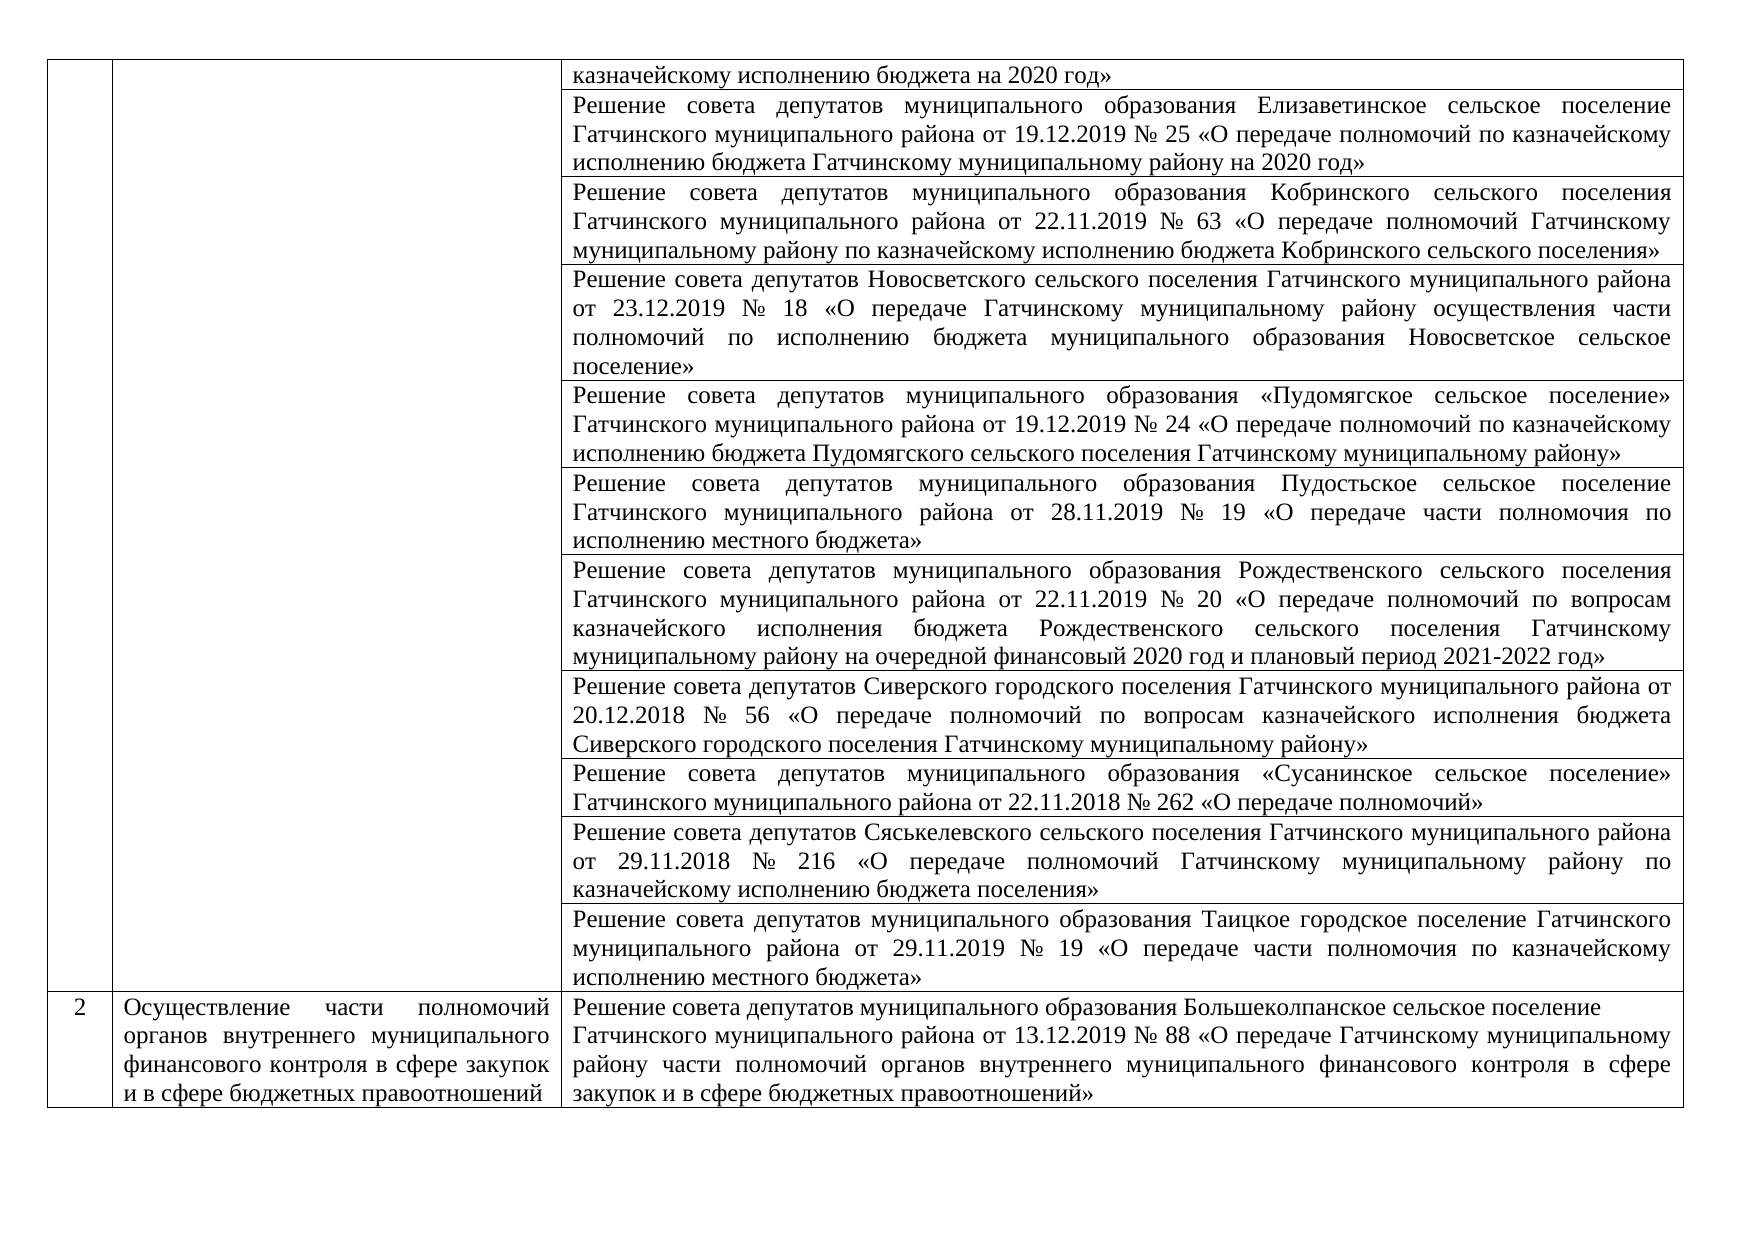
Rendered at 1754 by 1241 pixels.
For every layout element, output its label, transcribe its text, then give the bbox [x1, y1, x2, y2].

table_cell 2 [48, 992, 112, 1107]
table_cell Решение совета депутатов муниципального образования Большеколпанское сельское поселение Гатчинского муниципального района от 13.12.2019 № 88 «О передаче Гатчинскому муниципальному району части полномочий органов внутреннего муниципального финансового контроля в сфере закупок и в сфере бюджетных правоотношений» [562, 992, 1683, 1107]
table_cell Решение совета депутатов Сиверского городского поселения Гатчинского муниципального района от 20.12.2018 № 56 «О передаче полномочий по вопросам казначейского исполнения бюджета Сиверского городского поселения Гатчинскому муниципальному району» [562, 671, 1683, 757]
table_cell Решение совета депутатов муниципального образования Елизаветинское сельское поселение Гатчинского муниципального района от 19.12.2019 № 25 «О передаче полномочий по казначейскому исполнению бюджета Гатчинскому муниципальному району на 2020 год» [562, 90, 1683, 176]
table_cell Решение совета депутатов Сяськелевского сельского поселения Гатчинского муниципального района от 29.11.2018 № 216 «О передаче полномочий Гатчинскому муниципальному району по казначейскому исполнению бюджета поселения» [562, 817, 1683, 903]
table_cell Решение совета депутатов муниципального образования Пудостьское сельское поселение Гатчинского муниципального района от 28.11.2019 № 19 «О передаче части полномочия по исполнению местного бюджета» [562, 468, 1683, 554]
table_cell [113, 992, 561, 1107]
table_cell Решение совета депутатов муниципального образования Кобринского сельского поселения Гатчинского муниципального района от 22.11.2019 № 63 «О передаче полномочий Гатчинскому муниципальному району по казначейскому исполнению бюджета Кобринского сельского поселения» [562, 177, 1683, 263]
table_cell Решение совета депутатов муниципального образования «Пудомягское сельское поселение» Гатчинского муниципального района от 19.12.2019 № 24 «О передаче полномочий по казначейскому исполнению бюджета Пудомягского сельского поселения Гатчинскому муниципальному району» [562, 381, 1683, 467]
table_cell Решение совета депутатов муниципального образования Рождественского сельского поселения Гатчинского муниципального района от 22.11.2019 № 20 «О передаче полномочий по вопросам казначейского исполнения бюджета Рождественского сельского поселения Гатчинскому муниципальному району на очередной финансовый 2020 год и плановый период 2021-2022 год» [562, 555, 1683, 670]
table_cell Решение совета депутатов Новосветского сельского поселения Гатчинского муниципального района от 23.12.2019 № 18 «О передаче Гатчинскому муниципальному району осуществления части полномочий по исполнению бюджета муниципального образования Новосветское сельское поселение» [562, 265, 1683, 379]
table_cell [562, 60, 1683, 89]
table_cell Решение совета депутатов муниципального образования Таицкое городское поселение Гатчинского муниципального района от 29.11.2019 № 19 «О передаче части полномочия по казначейскому исполнению местного бюджета» [562, 904, 1683, 991]
table_cell Решение совета депутатов муниципального образования «Сусанинское сельское поселение» Гатчинского муниципального района от 22.11.2018 № 262 «О передаче полномочий» [562, 759, 1683, 816]
